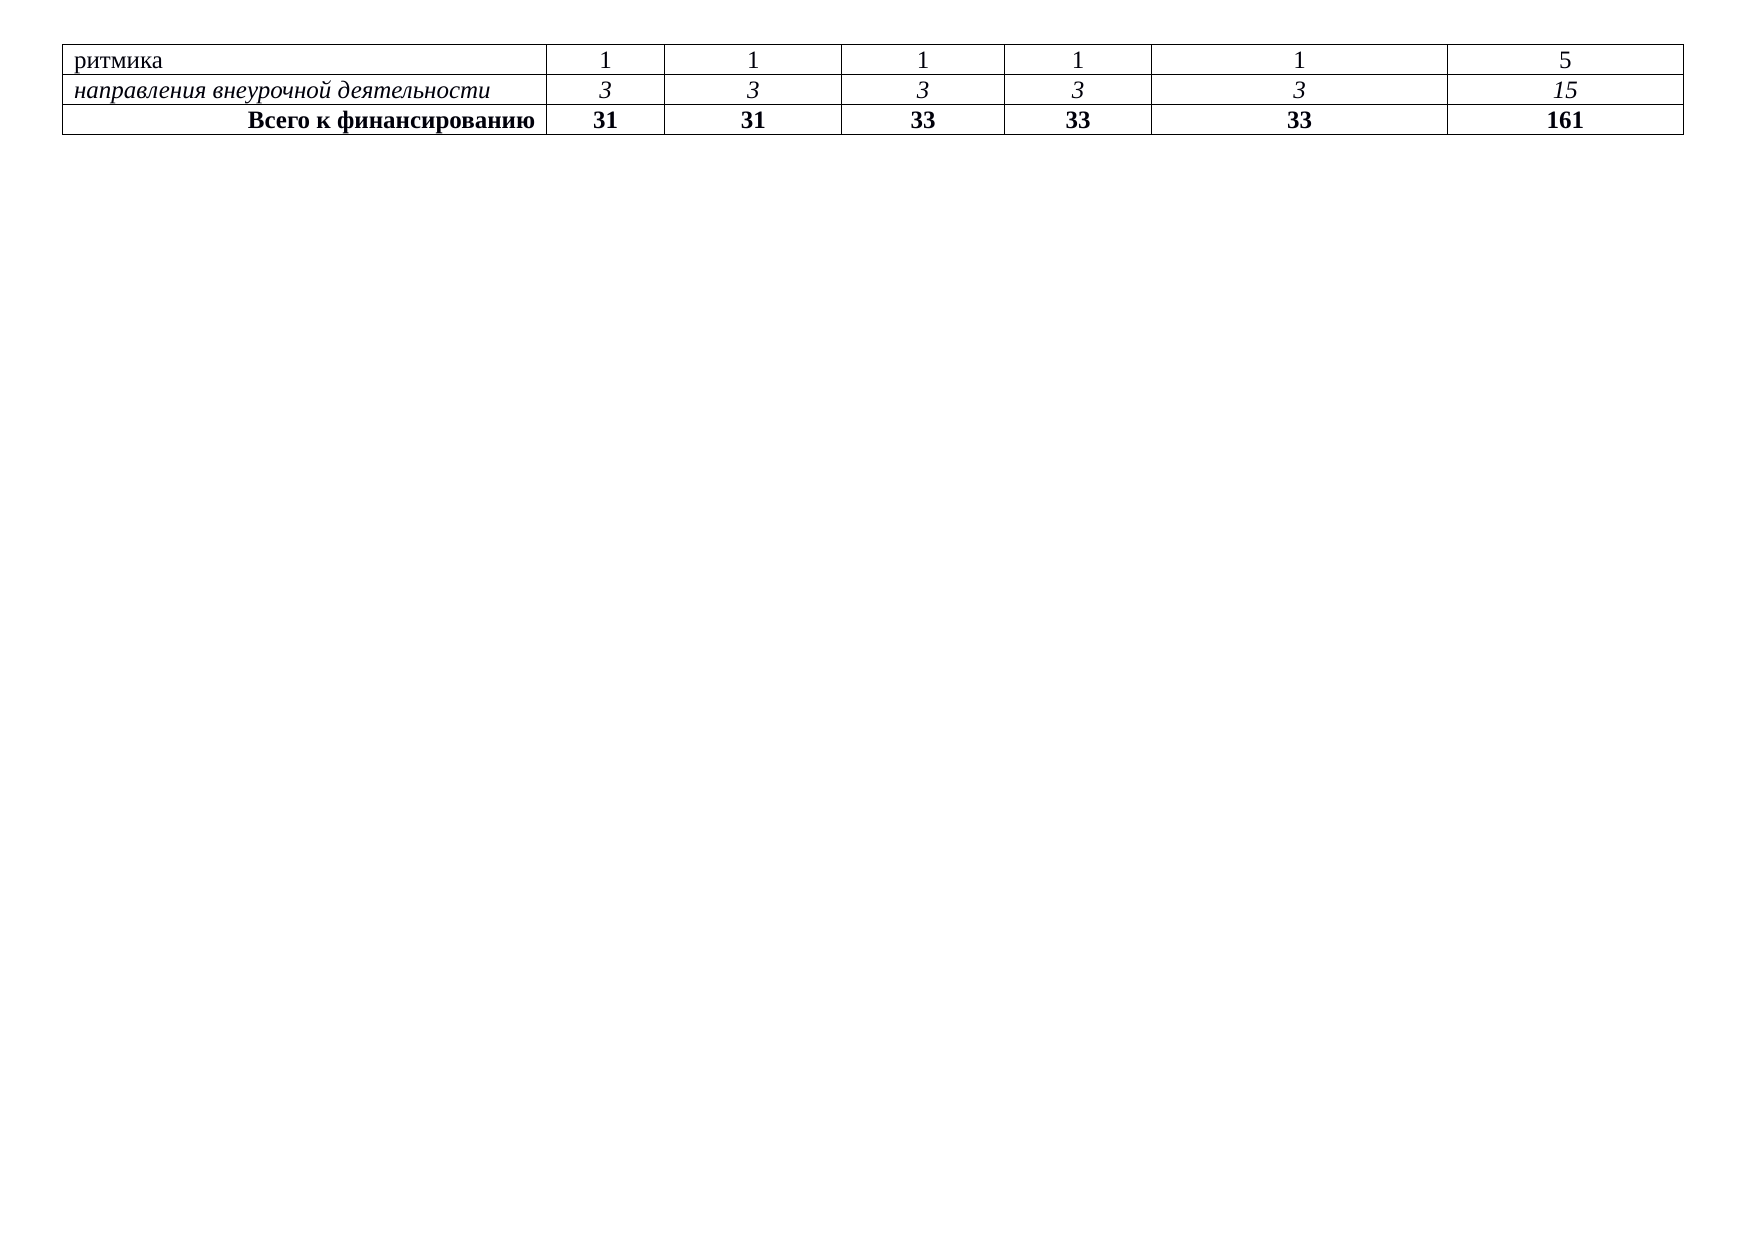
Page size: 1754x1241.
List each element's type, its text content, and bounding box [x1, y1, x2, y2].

table_cell 33 [1152, 105, 1447, 134]
table_cell 1 [842, 45, 1004, 74]
table_cell 1 [665, 45, 841, 74]
table_cell 33 [842, 105, 1004, 134]
table_cell 161 [1448, 105, 1683, 134]
table_cell 1 [547, 45, 664, 74]
table_cell 15 [1448, 75, 1683, 104]
table_cell ритмика [63, 45, 546, 74]
table_cell 3 [665, 75, 841, 104]
table_cell 31 [665, 105, 841, 134]
table_cell 5 [1448, 45, 1683, 74]
table_cell Всего к финансированию [63, 105, 546, 134]
table_cell 1 [1005, 45, 1151, 74]
table_cell 31 [547, 105, 664, 134]
table_cell 33 [1005, 105, 1151, 134]
table_cell 3 [1152, 75, 1447, 104]
table_cell 3 [1005, 75, 1151, 104]
table_cell 1 [1152, 45, 1447, 74]
table_cell 3 [547, 75, 664, 104]
table_cell направления внеурочной деятельности [63, 75, 546, 104]
table_cell 3 [842, 75, 1004, 104]
